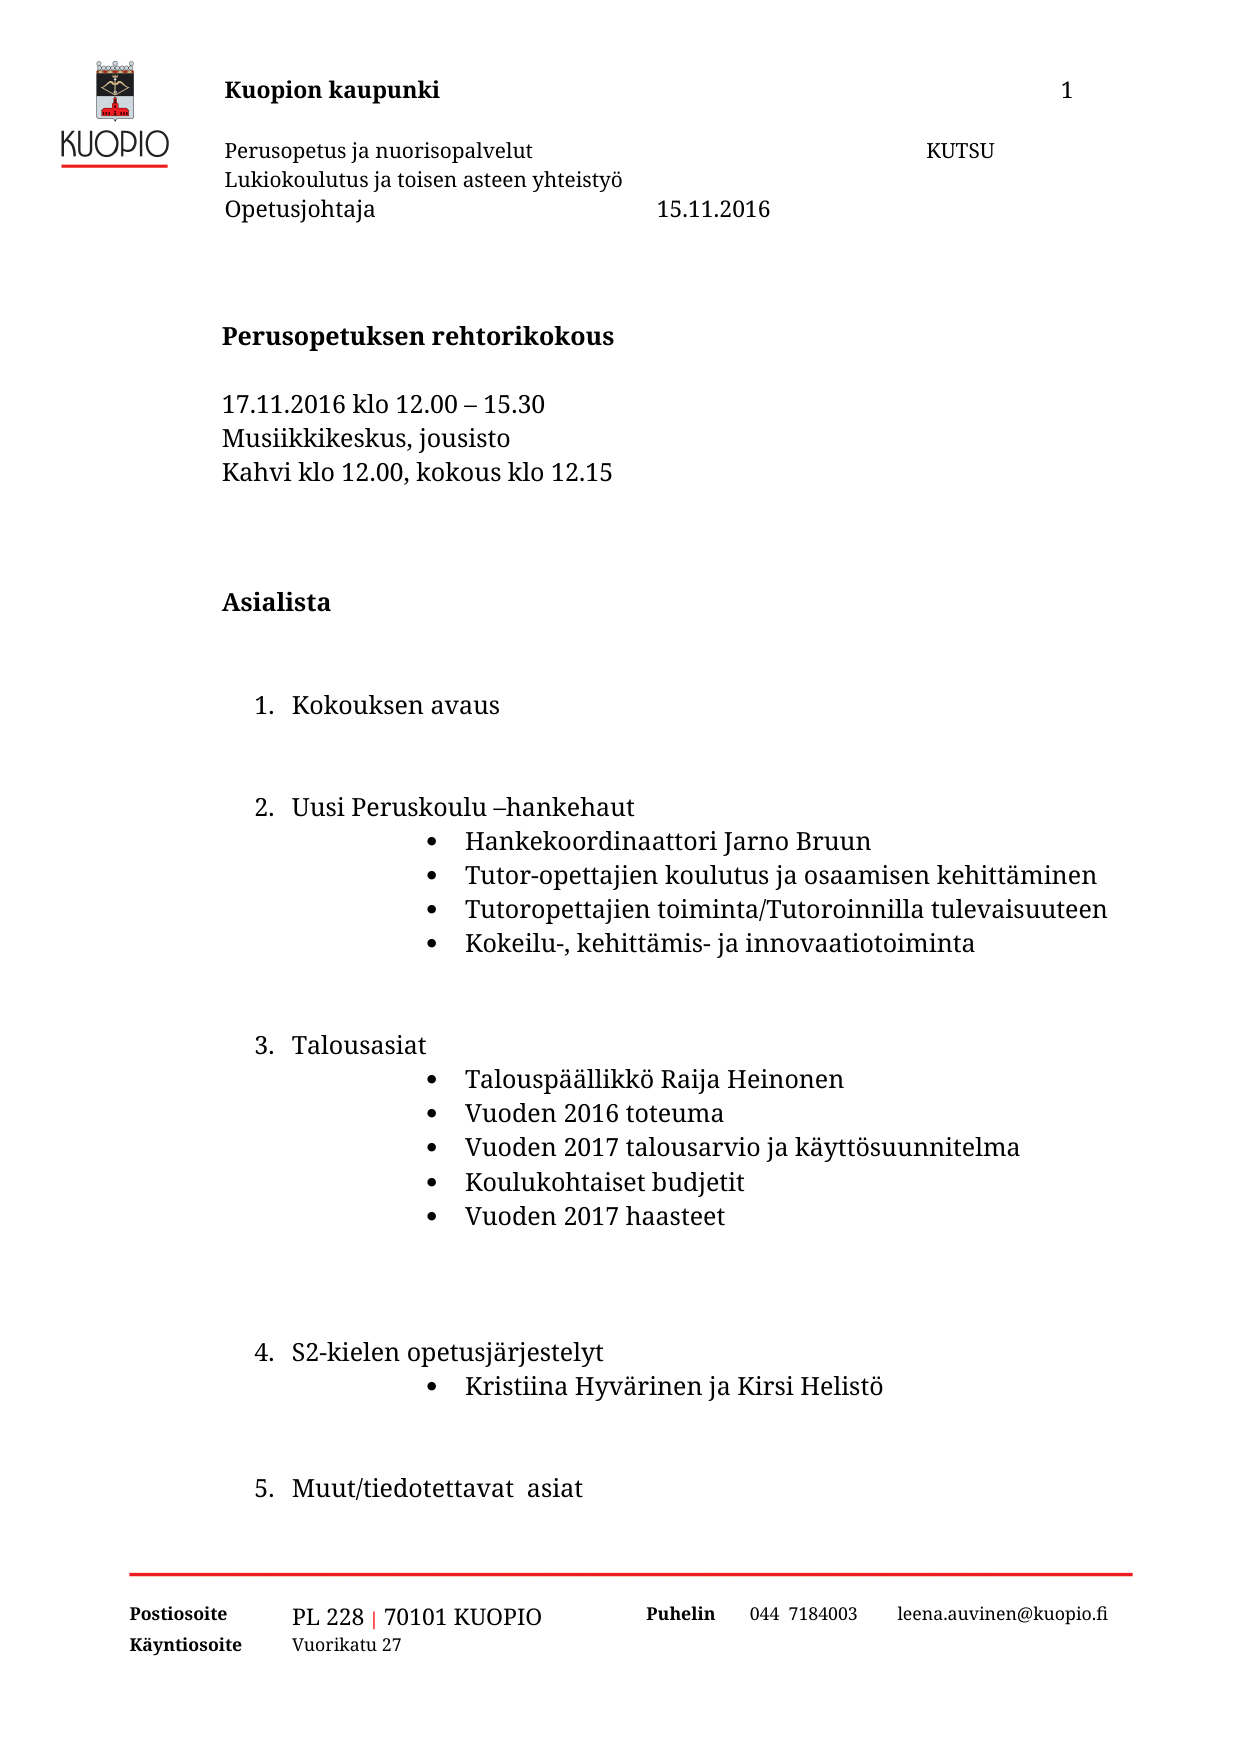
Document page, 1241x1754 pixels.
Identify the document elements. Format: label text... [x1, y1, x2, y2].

list Kristiina Hyvärinen ja Kirsi Helistö [427, 1368, 1122, 1403]
picture [59, 59, 171, 170]
text Perusopetuksen rehtorikokous [222, 318, 1122, 352]
text 17.11.2016 klo 12.00 – 15.30 [222, 386, 1122, 420]
list Vuoden 2016 toteuma [427, 1096, 1122, 1130]
list Tutor-opettajien koulutus ja osaamisen kehittäminen [427, 858, 1122, 892]
text Asialista [222, 585, 1122, 619]
list Kokouksen avaus [254, 687, 1122, 721]
text Musiikkikeskus, jousisto [222, 420, 1122, 454]
list Koulukohtaiset budjetit [427, 1164, 1122, 1198]
picture [129, 1570, 1133, 1588]
list Uusi Peruskoulu –hankehaut [254, 789, 1122, 823]
list Kokeilu-, kehittämis- ja innovaatiotoiminta [427, 926, 1122, 960]
list Vuoden 2017 talousarvio ja käyttösuunnitelma [427, 1130, 1122, 1164]
list Tutoropettajien toiminta/Tutoroinnilla tulevaisuuteen [427, 892, 1122, 926]
list Talousasiat [254, 1028, 1122, 1062]
text Kahvi klo 12.00, kokous klo 12.15 [118, 454, 1122, 488]
list Hankekoordinaattori Jarno Bruun [427, 823, 1122, 858]
list Muut/tiedotettavat asiat [254, 1471, 1122, 1505]
list Vuoden 2017 haasteet [427, 1198, 1122, 1232]
list Talouspäällikkö Raija Heinonen [427, 1062, 1122, 1096]
list S2-kielen opetusjärjestelyt [254, 1334, 1122, 1368]
